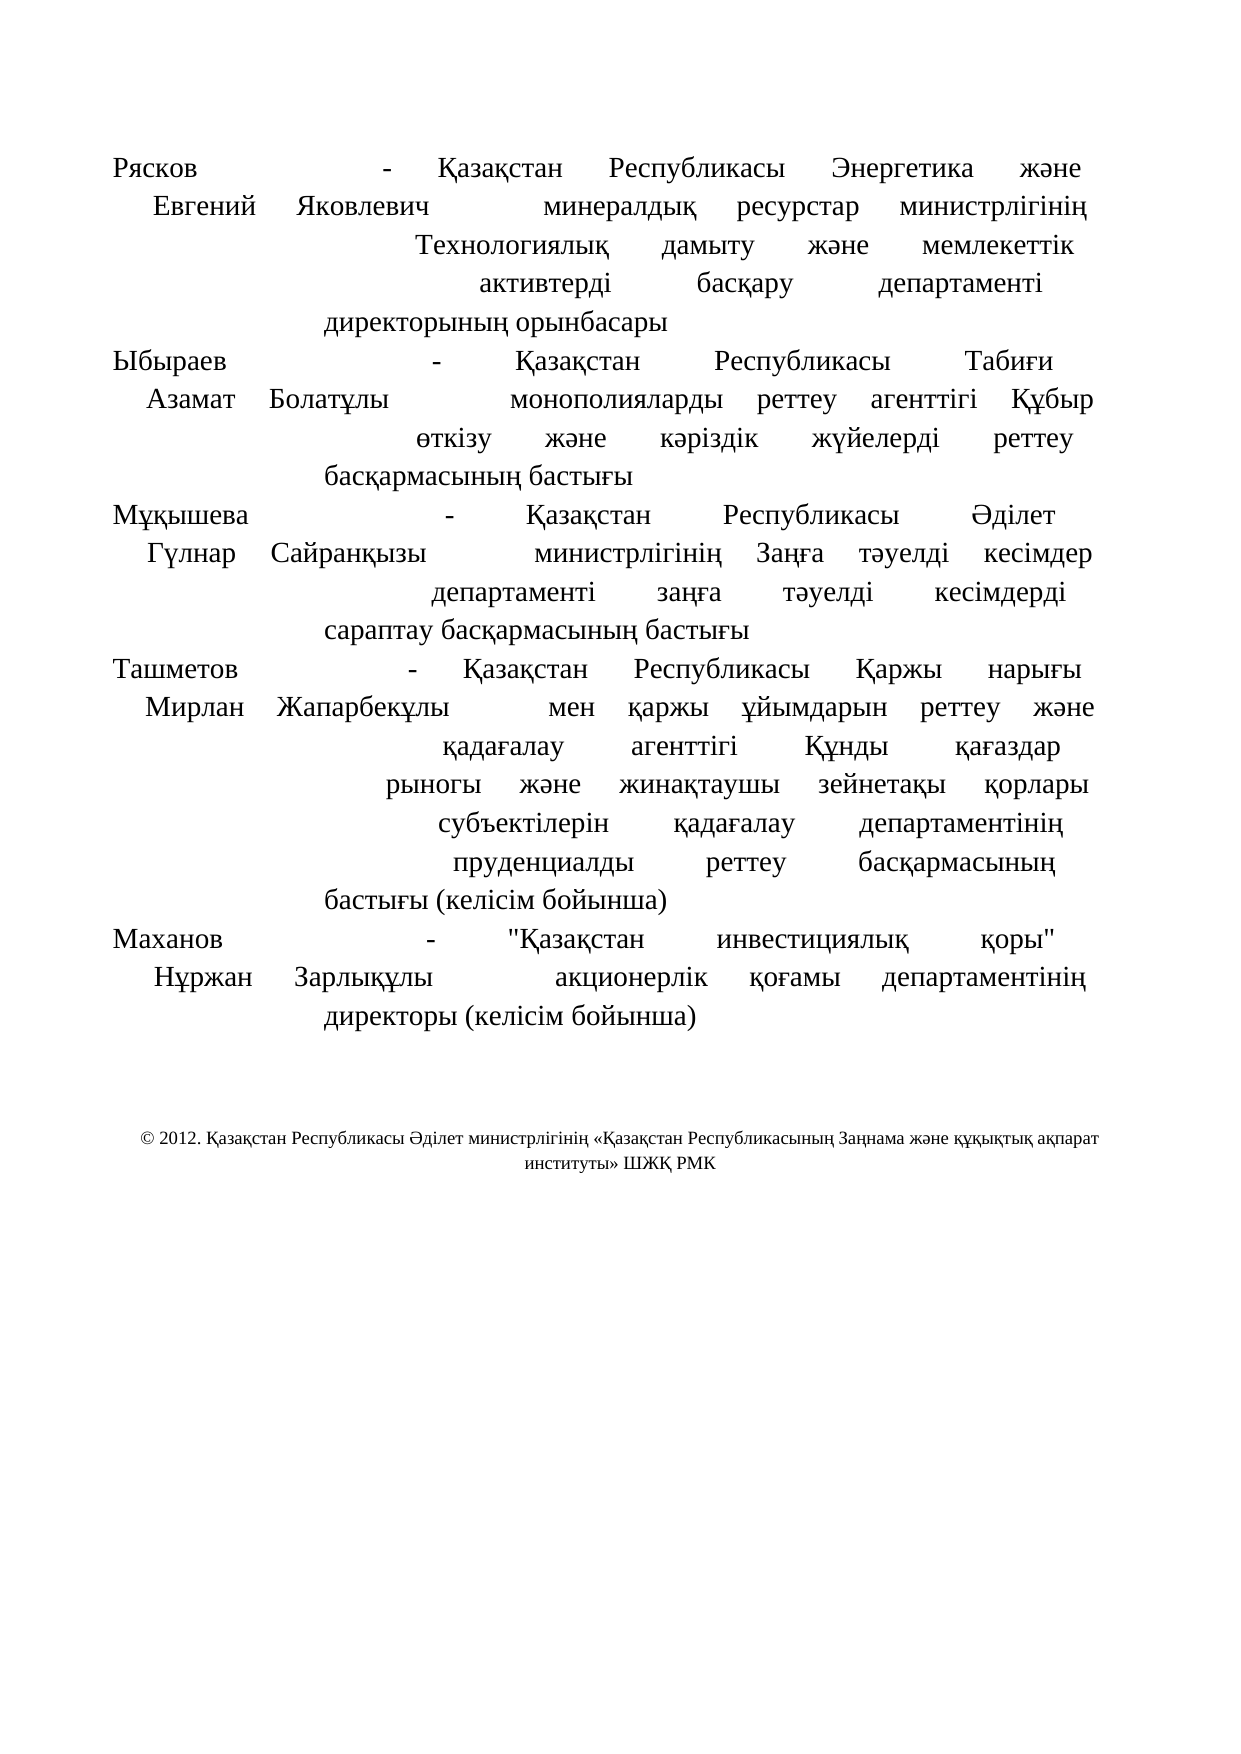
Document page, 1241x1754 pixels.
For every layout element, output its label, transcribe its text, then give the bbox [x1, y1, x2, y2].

text Ташметов - Қазақстан Республикасы Қаржы нарығы Мирлан Жапарбекұлы мен қаржы ұйымдарын реттеу және қадағалау агенттігі Құнды қағаздар рыногы және жинақтаушы зейнетақы қорлары субъектiлерiн қадағалау департаментiнiң пруденциалды реттеу басқармасының бастығы (келiсiм бойынша) [112, 651, 1128, 916]
text Мұқышева - Қазақстан Республикасы Әдiлет Гүлнар Сайранқызы министрлігінiң Заңға тәуелдi кесiмдер департаментi заңға тәуелдi кесiмдердi сараптау басқармасының бастығы [112, 497, 1128, 646]
text Рясков - Қазақстан Республикасы Энергетика және Евгений Яковлевич минералдық ресурстар министрлiгiнiң Технологиялық дамыту және мемлекеттiк активтердi басқару департаментi директорының орынбасары [112, 150, 1128, 338]
text Ыбыраев - Қазақстан Республикасы Табиғи Азамат Болатұлы монополияларды реттеу агенттiгi Құбыр өткiзу және кәрiздiк жүйелердi реттеу басқармасының бастығы [112, 343, 1128, 492]
text © 2012. Қазақстан Республикасы Әділет министрлігінің «Қазақстан Республикасының Заңнама және құқықтық ақпарат институты» ШЖҚ РМК [112, 1127, 1128, 1173]
text Маханов - "Қазақстан инвестициялық қоры" Нұржан Зарлықұлы акционерлiк қоғамы департаментiнiң директоры (келiсiм бойынша) [112, 921, 1128, 1031]
